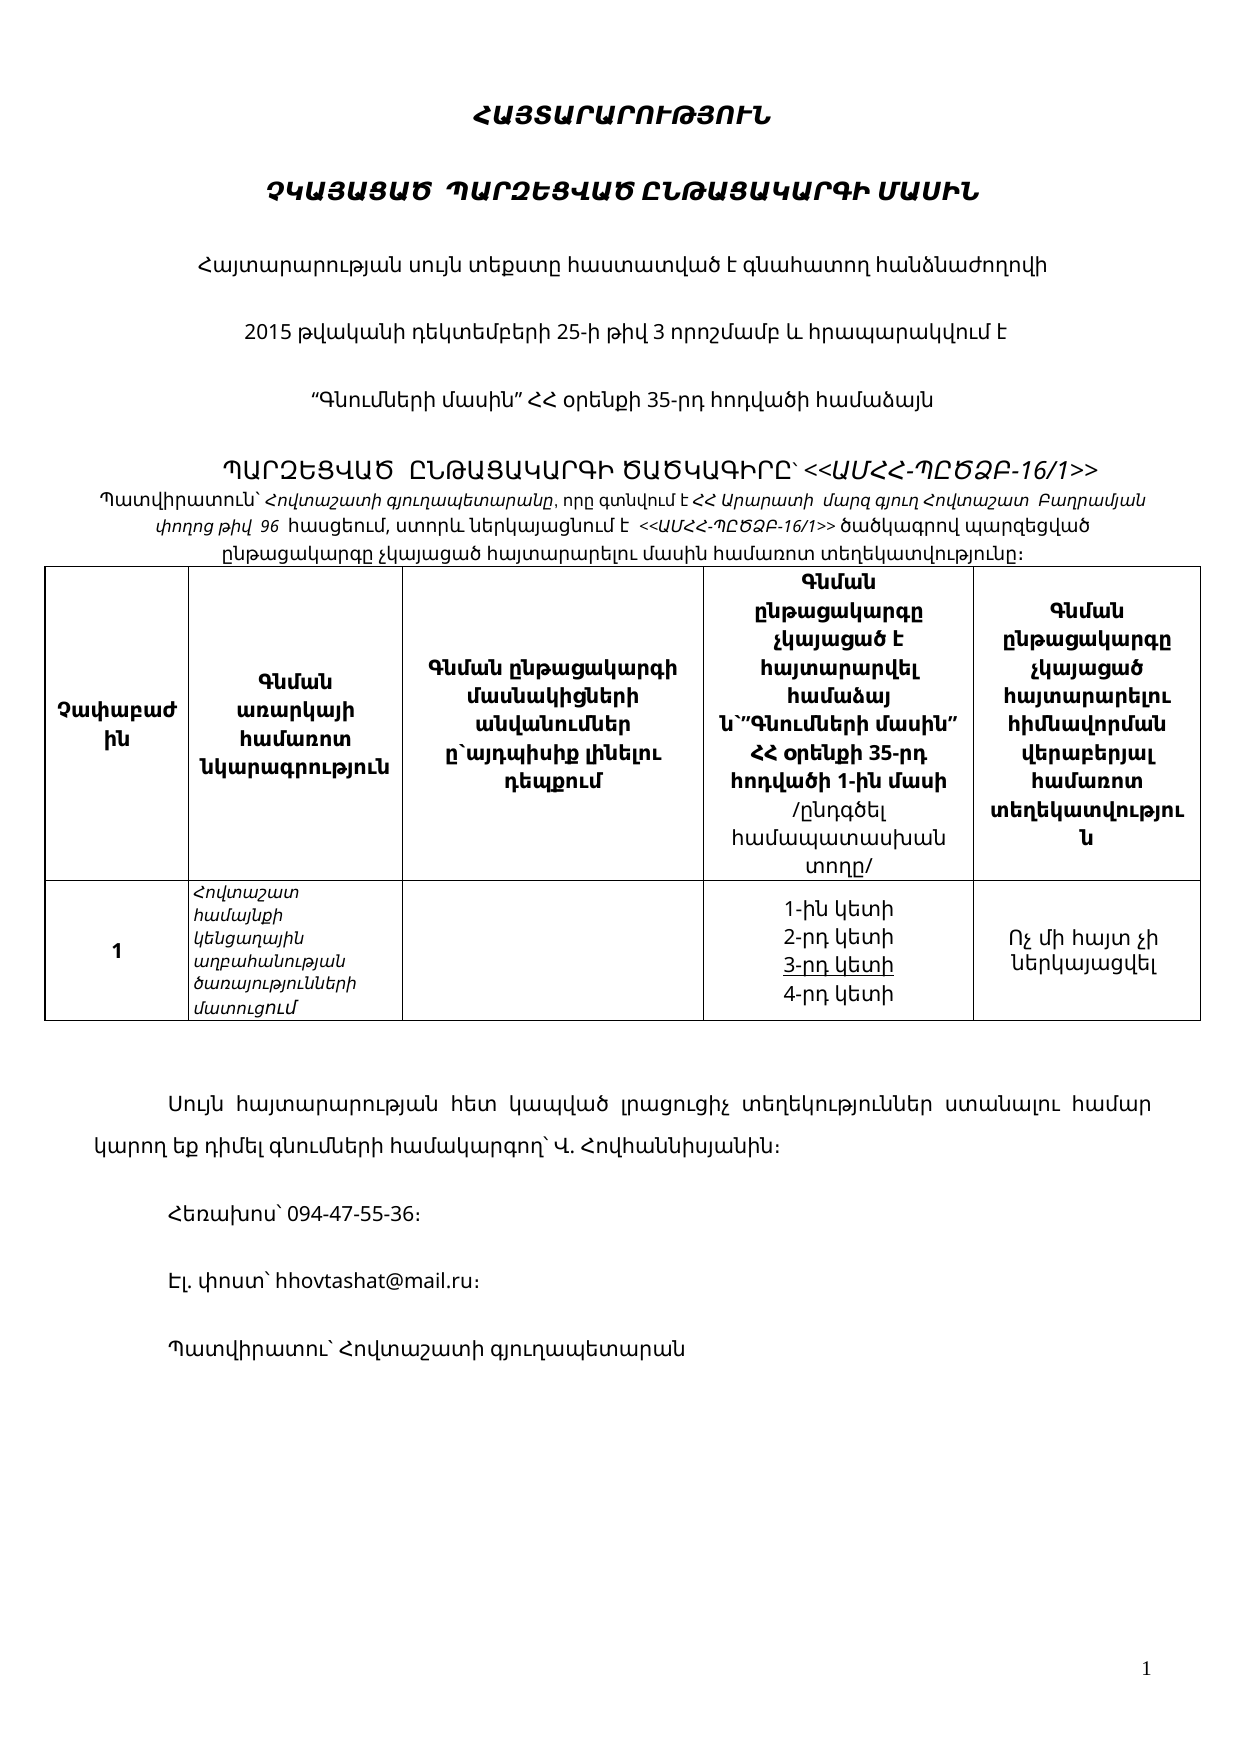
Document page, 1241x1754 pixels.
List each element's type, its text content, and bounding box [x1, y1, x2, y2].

text Հեռախոս՝ 094-47-55-36։ [94, 1199, 1152, 1227]
text Սույն հայտարարության հետ կապված լրացուցիչ տեղեկություններ ստանալու համար կարող եք դիմել գնումների համակարգող՝ Վ. Հովհաննիսյանին։ [94, 1089, 1152, 1160]
table_cell Ոչ մի հայտ չի ներկայացվել [974, 881, 1200, 1020]
table_header Գնման առարկայի համառոտ նկարագրություն [189, 567, 402, 880]
table_header Գնման ընթացակարգը չկայացած է հայտարարվել համաձայն`”Գնումների մասին” ՀՀ օրենքի 35-րդ հոդվածի 1-ին մասի /ընդգծել համապատասխան տողը/ [704, 567, 973, 880]
table_cell 1-ին կետի 2-րդ կետի 3-րդ կետի 4-րդ կետի [704, 881, 973, 1020]
text ՊԱՐԶԵՑՎԱԾ ԸՆԹԱՑԱԿԱՐԳԻ ԾԱԾԿԱԳԻՐԸ՝ <<ԱՄՀՀ-ՊԸԾՁԲ-16/1>> Պատվիրատուն` Հովտաշատի գյուղապետարանը, որը գտնվում է ՀՀ Արարատի մարզ գյուղ Հովտաշատ Բաղրամյան փողոց թիվ 96 հասցեում, ստորև ներկայացնում է <<ԱՄՀՀ-ՊԸԾՁԲ-16/1>> ծածկագրով պարզեցված ընթացակարգը չկայացած հայտարարելու մասին համառոտ տեղեկատվությունը։ [94, 453, 1152, 566]
table_cell [403, 881, 703, 1020]
table_cell Հովտաշատ համայնքի կենցաղային աղբահանության ծառայությունների մատուցում [189, 881, 402, 1020]
table_cell 1 [46, 881, 188, 1020]
text Պատվիրատու` Հովտաշատի գյուղապետարան [94, 1334, 1152, 1363]
subtitle “Գնումների մասին” ՀՀ օրենքի 35-րդ հոդվածի համաձայն [94, 385, 1152, 413]
text ՀԱՅՏԱՐԱՐՈՒԹՅՈՒՆ [94, 98, 1152, 132]
table_header Չափաբաժին [46, 567, 188, 880]
subtitle 2015 թվականի դեկտեմբերի 25-ի թիվ 3 որոշմամբ և հրապարակվում է [94, 317, 1152, 346]
subtitle Հայտարարության սույն տեքստը հաստատված է գնահատող հանձնաժողովի [94, 250, 1152, 278]
text ՉԿԱՅԱՑԱԾ ՊԱՐԶԵՑՎԱԾ ԸՆԹԱՑԱԿԱՐԳԻ ՄԱՍԻՆ [94, 174, 1152, 208]
text Էլ. փոստ՝ hhovtashat@mail.ru։ [94, 1267, 1152, 1295]
table_header Գնման ընթացակարգի մասնակիցների անվանումները`այդպիսիք լինելու դեպքում [403, 567, 703, 880]
table_header Գնման ընթացակարգը չկայացած հայտարարելու հիմնավորման վերաբերյալ համառոտ տեղեկատվություն [974, 567, 1200, 880]
